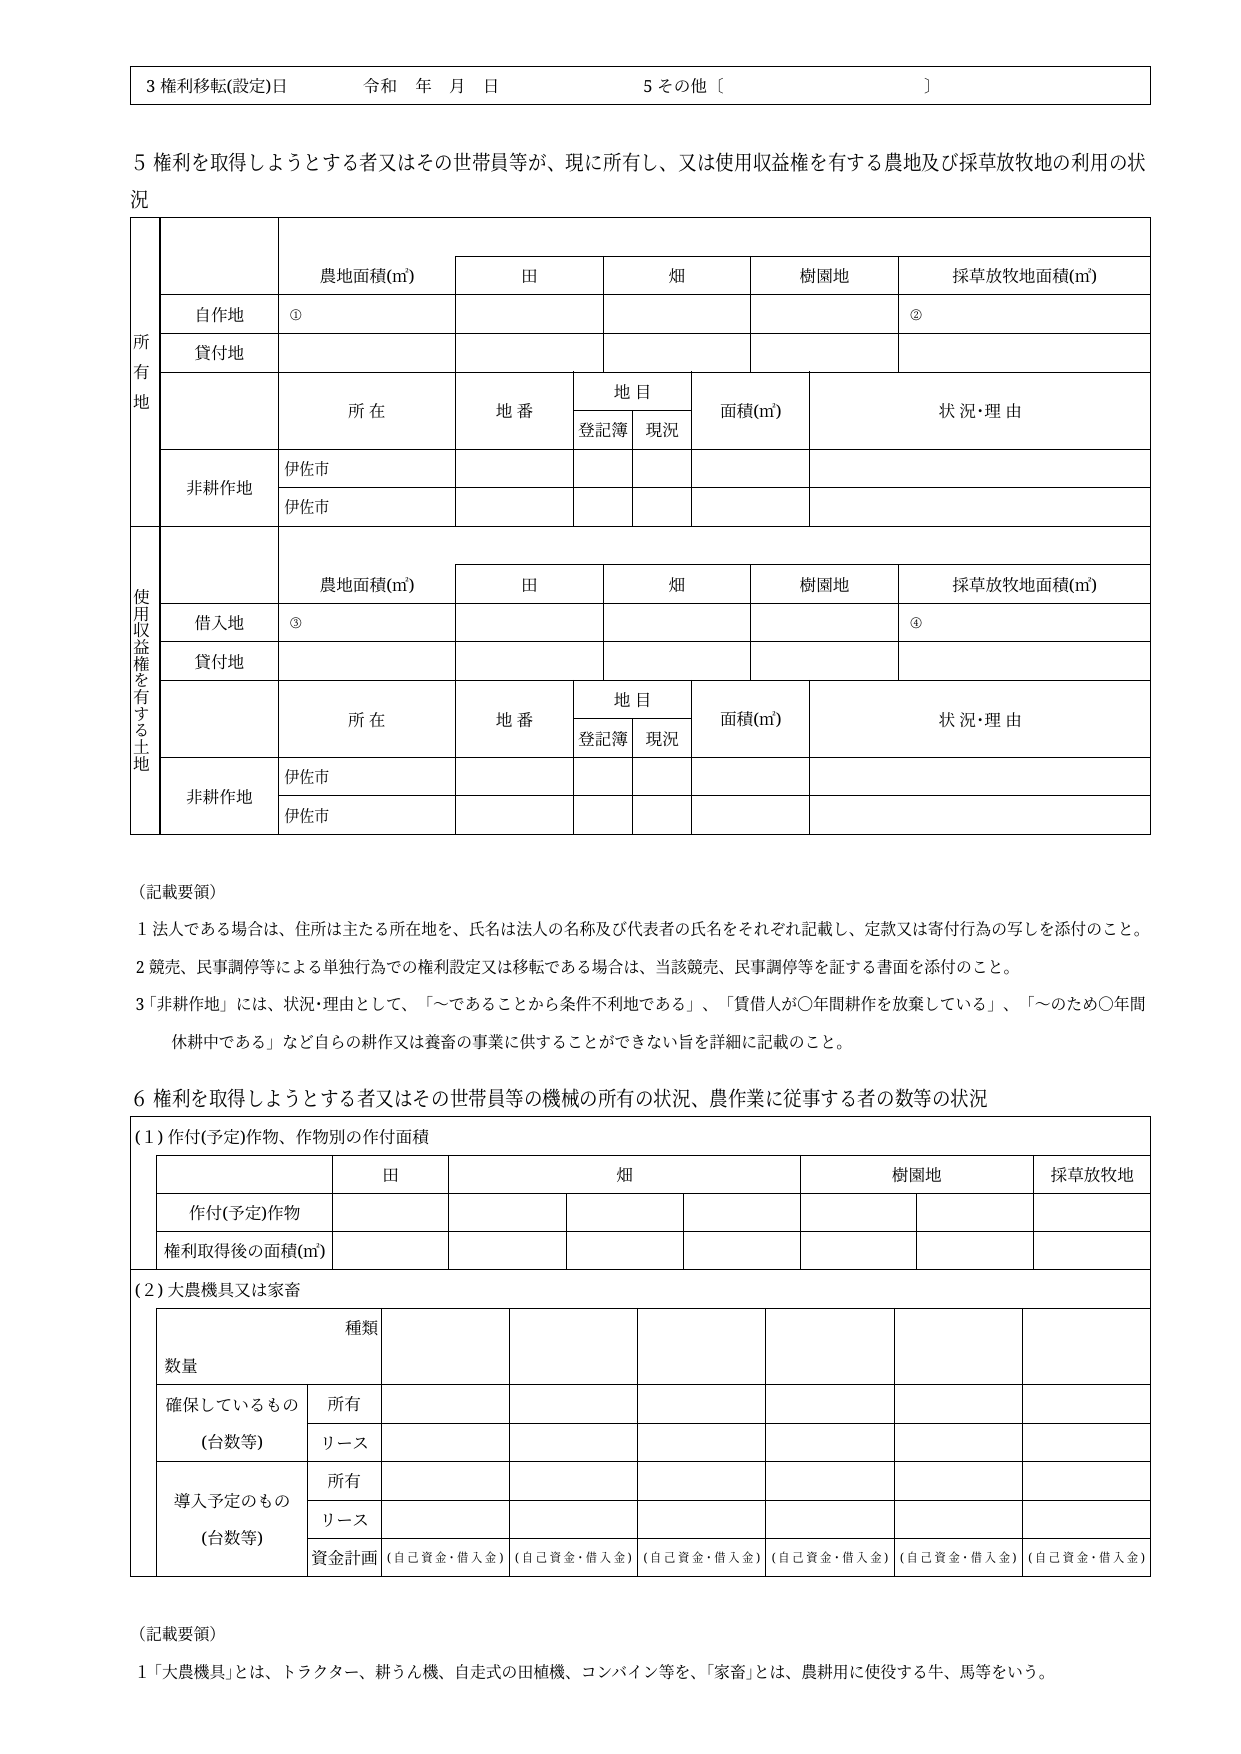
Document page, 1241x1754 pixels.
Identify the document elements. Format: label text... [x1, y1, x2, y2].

table_header 所 有 地 [131, 218, 159, 526]
table_cell [456, 796, 573, 834]
table_cell [510, 1462, 637, 1499]
table_cell [574, 450, 632, 487]
table_cell [382, 1309, 509, 1384]
table_cell [131, 1308, 156, 1384]
table_cell [751, 527, 898, 564]
table_cell [751, 334, 898, 371]
table_cell [899, 334, 1150, 371]
text （記載要領） [130, 1614, 1152, 1652]
table_cell [604, 334, 750, 371]
table_header [279, 218, 455, 256]
text 3 ｢非耕作地」には、状況･理由として、「～であることから条件不利地である」、「賃借人が〇年間耕作を放棄している」、「～のため○年間休耕中である」など自らの耕作又は養畜の事業に供することができない旨を詳細に記載のこと。 [130, 985, 1152, 1060]
table_cell [337, 796, 455, 834]
table_cell [279, 334, 455, 371]
table_cell [957, 295, 1150, 333]
table_cell [382, 1462, 509, 1499]
table_cell [131, 1500, 156, 1538]
table_cell 田 [333, 1156, 448, 1193]
table_cell (自己資金･借入金) [1023, 1539, 1150, 1576]
table_cell 地 目 [574, 373, 691, 410]
table_cell 種類 数量 [157, 1309, 381, 1384]
table_cell [449, 1232, 566, 1269]
table_cell [684, 1194, 800, 1231]
table_cell 登記簿 [574, 411, 632, 448]
table_cell [456, 295, 603, 333]
table_cell [1023, 1309, 1150, 1384]
table_cell [810, 758, 1150, 795]
table_cell [895, 1309, 1022, 1384]
table_cell [333, 1194, 448, 1231]
table_cell 権利取得後の面積(㎡) [157, 1232, 332, 1269]
table_cell [456, 488, 573, 526]
text ５ 権利を取得しようとする者又はその世帯員等が、現に所有し、又は使用収益権を有する農地及び採草放牧地の利用の状況 [130, 142, 1152, 217]
table_cell 貸付地 [161, 642, 278, 680]
table_cell 自作地 [161, 295, 278, 333]
table_cell [337, 758, 455, 795]
table_cell (２) 大農機具又は家畜 [131, 1270, 1150, 1308]
table_cell [638, 1309, 765, 1384]
table_cell [801, 1232, 916, 1269]
text １ ｢大農機具｣とは、トラクター、耕うん機、自走式の田植機、コンバイン等を、｢家畜｣とは、農耕用に使役する牛、馬等をいう。 [130, 1652, 1152, 1689]
table_header [455, 218, 603, 256]
table_cell [692, 450, 809, 487]
table_cell [337, 450, 455, 487]
table_cell (自己資金･借入金) [895, 1539, 1022, 1576]
table_cell [917, 1194, 1033, 1231]
table_cell 確保しているもの (台数等) [157, 1385, 307, 1461]
table_cell [449, 1194, 566, 1231]
table_cell [895, 1424, 1022, 1461]
table_cell [1023, 1424, 1150, 1461]
table_cell [510, 1424, 637, 1461]
table_cell 伊佐市 [279, 796, 337, 834]
table_cell [456, 450, 573, 487]
table_cell (自己資金･借入金) [510, 1539, 637, 1576]
table_cell [633, 450, 691, 487]
table_cell [810, 488, 1150, 526]
table_cell 地 目 [574, 681, 691, 718]
table_header (１) 作付(予定)作物、作物別の作付面積 [131, 1117, 1150, 1155]
table_cell [131, 1423, 156, 1461]
table_cell [692, 758, 809, 795]
table_cell 畑 [449, 1156, 800, 1193]
table_cell 農地面積(㎡) [279, 564, 455, 603]
table_cell リース [308, 1501, 381, 1538]
table_cell [382, 1385, 509, 1422]
table_cell [1034, 1194, 1150, 1231]
table_cell [279, 527, 455, 564]
table_cell [322, 295, 455, 333]
table_cell [510, 1385, 637, 1422]
table_cell [638, 1424, 765, 1461]
table_cell [279, 642, 455, 680]
table_cell 貸付地 [161, 334, 278, 371]
table_cell [766, 1501, 894, 1538]
table_cell [604, 295, 750, 333]
table_cell [917, 1232, 1033, 1269]
table_cell [766, 1424, 894, 1461]
text １ 法人である場合は、住所は主たる所在地を、氏名は法人の名称及び代表者の氏名をそれぞれ記載し、定款又は寄付行為の写しを添付のこと。 [130, 910, 1152, 947]
table_cell 使用収益権を有する土地 [131, 527, 159, 834]
table_cell [322, 604, 455, 641]
table_cell 採草放牧地面積(㎡) [899, 257, 1150, 294]
table_cell [574, 488, 632, 526]
text ６ 権利を取得しようとする者又はその世帯員等の機械の所有の状況、農作業に従事する者の数等の状況 [130, 1079, 1152, 1116]
table_cell [510, 1309, 637, 1384]
table_cell ③ [279, 604, 322, 641]
table_cell [751, 295, 898, 333]
table_cell 田 [456, 565, 603, 603]
table_cell 畑 [604, 565, 750, 603]
table_cell [131, 1461, 156, 1499]
table_header [898, 218, 1150, 256]
table_cell [567, 1194, 683, 1231]
table_cell 面積(㎡) [692, 681, 809, 757]
table_cell [161, 681, 278, 757]
table_cell 地 番 [456, 373, 573, 448]
table_cell [692, 796, 809, 834]
table_cell 導入予定のもの (台数等) [157, 1462, 307, 1576]
table_cell (自己資金･借入金) [638, 1539, 765, 1576]
table_cell ④ [899, 604, 957, 641]
table_cell [455, 527, 603, 564]
table_cell 伊佐市 [279, 450, 337, 487]
table_cell 樹園地 [751, 257, 898, 294]
table_cell [766, 1462, 894, 1499]
table_cell [161, 373, 278, 448]
table_cell [638, 1462, 765, 1499]
table_cell 資金計画 [308, 1539, 381, 1576]
table_cell 樹園地 [751, 565, 898, 603]
table_cell [567, 1232, 683, 1269]
table_cell 伊佐市 [279, 758, 337, 795]
table_cell [766, 1385, 894, 1422]
table_cell 採草放牧地面積(㎡) [899, 565, 1150, 603]
table_cell [957, 604, 1150, 641]
table_cell [456, 334, 603, 371]
table_cell [1023, 1501, 1150, 1538]
table_cell [574, 758, 632, 795]
table_cell (自己資金･借入金) [382, 1539, 509, 1576]
table_cell [895, 1501, 1022, 1538]
table_cell [382, 1501, 509, 1538]
table_cell 採草放牧地 [1034, 1156, 1150, 1193]
table_cell 非耕作地 [161, 450, 278, 526]
table_cell [382, 1424, 509, 1461]
table_cell [1034, 1232, 1150, 1269]
table_cell [633, 758, 691, 795]
table_cell [638, 1385, 765, 1422]
table_cell [1023, 1385, 1150, 1422]
table_cell [603, 527, 751, 564]
table_cell [333, 1232, 448, 1269]
table_cell [131, 1193, 156, 1231]
table_cell 所有 [308, 1462, 381, 1499]
table_cell [337, 488, 455, 526]
table_cell [801, 1194, 916, 1231]
table_cell 現況 [633, 719, 691, 757]
table_cell 借入地 [161, 604, 278, 641]
table_cell [131, 1384, 156, 1422]
table_cell 令和 年 月 日 [351, 67, 632, 104]
table_cell [456, 642, 603, 680]
table_cell [604, 642, 750, 680]
table_cell [895, 1462, 1022, 1499]
table_cell 面積(㎡) [692, 373, 809, 448]
table_cell [895, 1385, 1022, 1422]
table_cell (自己資金･借入金) [766, 1539, 894, 1576]
table_cell 状 況･理 由 [810, 373, 1150, 448]
table_cell [604, 604, 750, 641]
table_cell [638, 1501, 765, 1538]
table_cell [899, 642, 1150, 680]
table_header [161, 218, 278, 294]
table_header [603, 218, 751, 256]
table_cell リース [308, 1424, 381, 1461]
table_cell 所 在 [279, 373, 455, 448]
table_cell 所 在 [279, 681, 455, 757]
table_cell [751, 604, 898, 641]
table_cell 地 番 [456, 681, 573, 757]
table_cell [810, 450, 1150, 487]
table_cell [131, 1231, 156, 1269]
table_cell 伊佐市 [279, 488, 337, 526]
table_cell [131, 1155, 156, 1193]
table_cell 非耕作地 [161, 758, 278, 834]
table_cell 5 その他〔 〕 [632, 67, 1150, 104]
table_cell [131, 1538, 156, 1576]
table_cell [633, 796, 691, 834]
table_cell 現況 [633, 411, 691, 448]
table_cell [574, 796, 632, 834]
table_cell [161, 527, 278, 603]
text 2 競売、民事調停等による単独行為での権利設定又は移転である場合は、当該競売、民事調停等を証する書面を添付のこと。 [130, 947, 1152, 985]
text （記載要領） [130, 872, 1152, 910]
table_cell [684, 1232, 800, 1269]
table_cell [751, 642, 898, 680]
table_cell 作付(予定)作物 [157, 1194, 332, 1231]
table_header [751, 218, 898, 256]
table_cell [157, 1156, 332, 1193]
table_cell 登記簿 [574, 719, 632, 757]
table_cell [456, 758, 573, 795]
table_cell [810, 796, 1150, 834]
table_cell [633, 488, 691, 526]
table_cell 農地面積(㎡) [279, 256, 455, 294]
table_cell 所有 [308, 1385, 381, 1422]
table_cell [1023, 1462, 1150, 1499]
table_cell [692, 488, 809, 526]
table_cell 樹園地 [801, 1156, 1033, 1193]
table_cell 畑 [604, 257, 750, 294]
table_cell [456, 604, 603, 641]
table_cell [510, 1501, 637, 1538]
table_cell [898, 527, 1150, 564]
table_cell ② [899, 295, 957, 333]
table_cell ① [279, 295, 322, 333]
table_cell 田 [456, 257, 603, 294]
table_cell 3 権利移転(設定)日 [131, 67, 351, 104]
table_cell 状 況･理 由 [810, 681, 1150, 757]
table_cell [766, 1309, 894, 1384]
